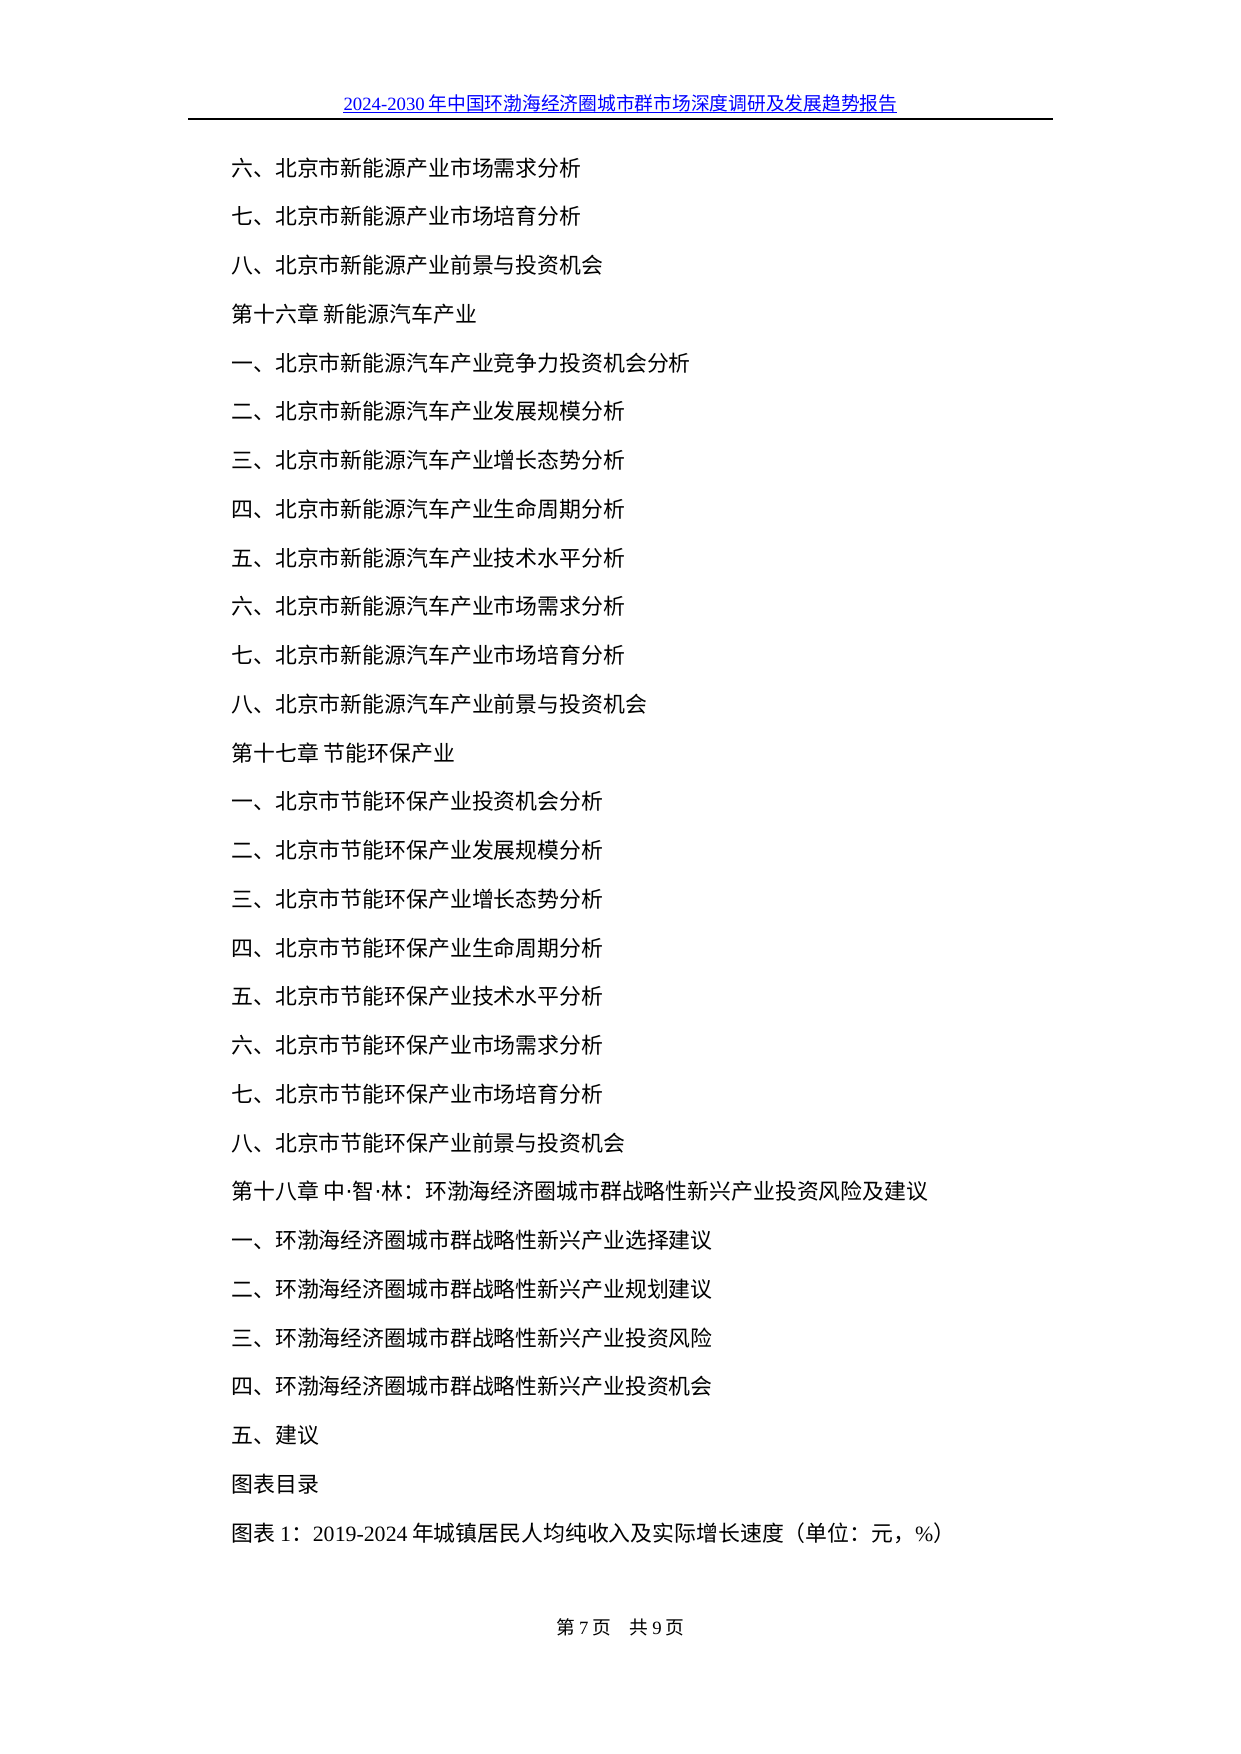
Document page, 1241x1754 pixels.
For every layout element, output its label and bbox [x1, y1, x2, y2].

text [187, 150, 1053, 1548]
